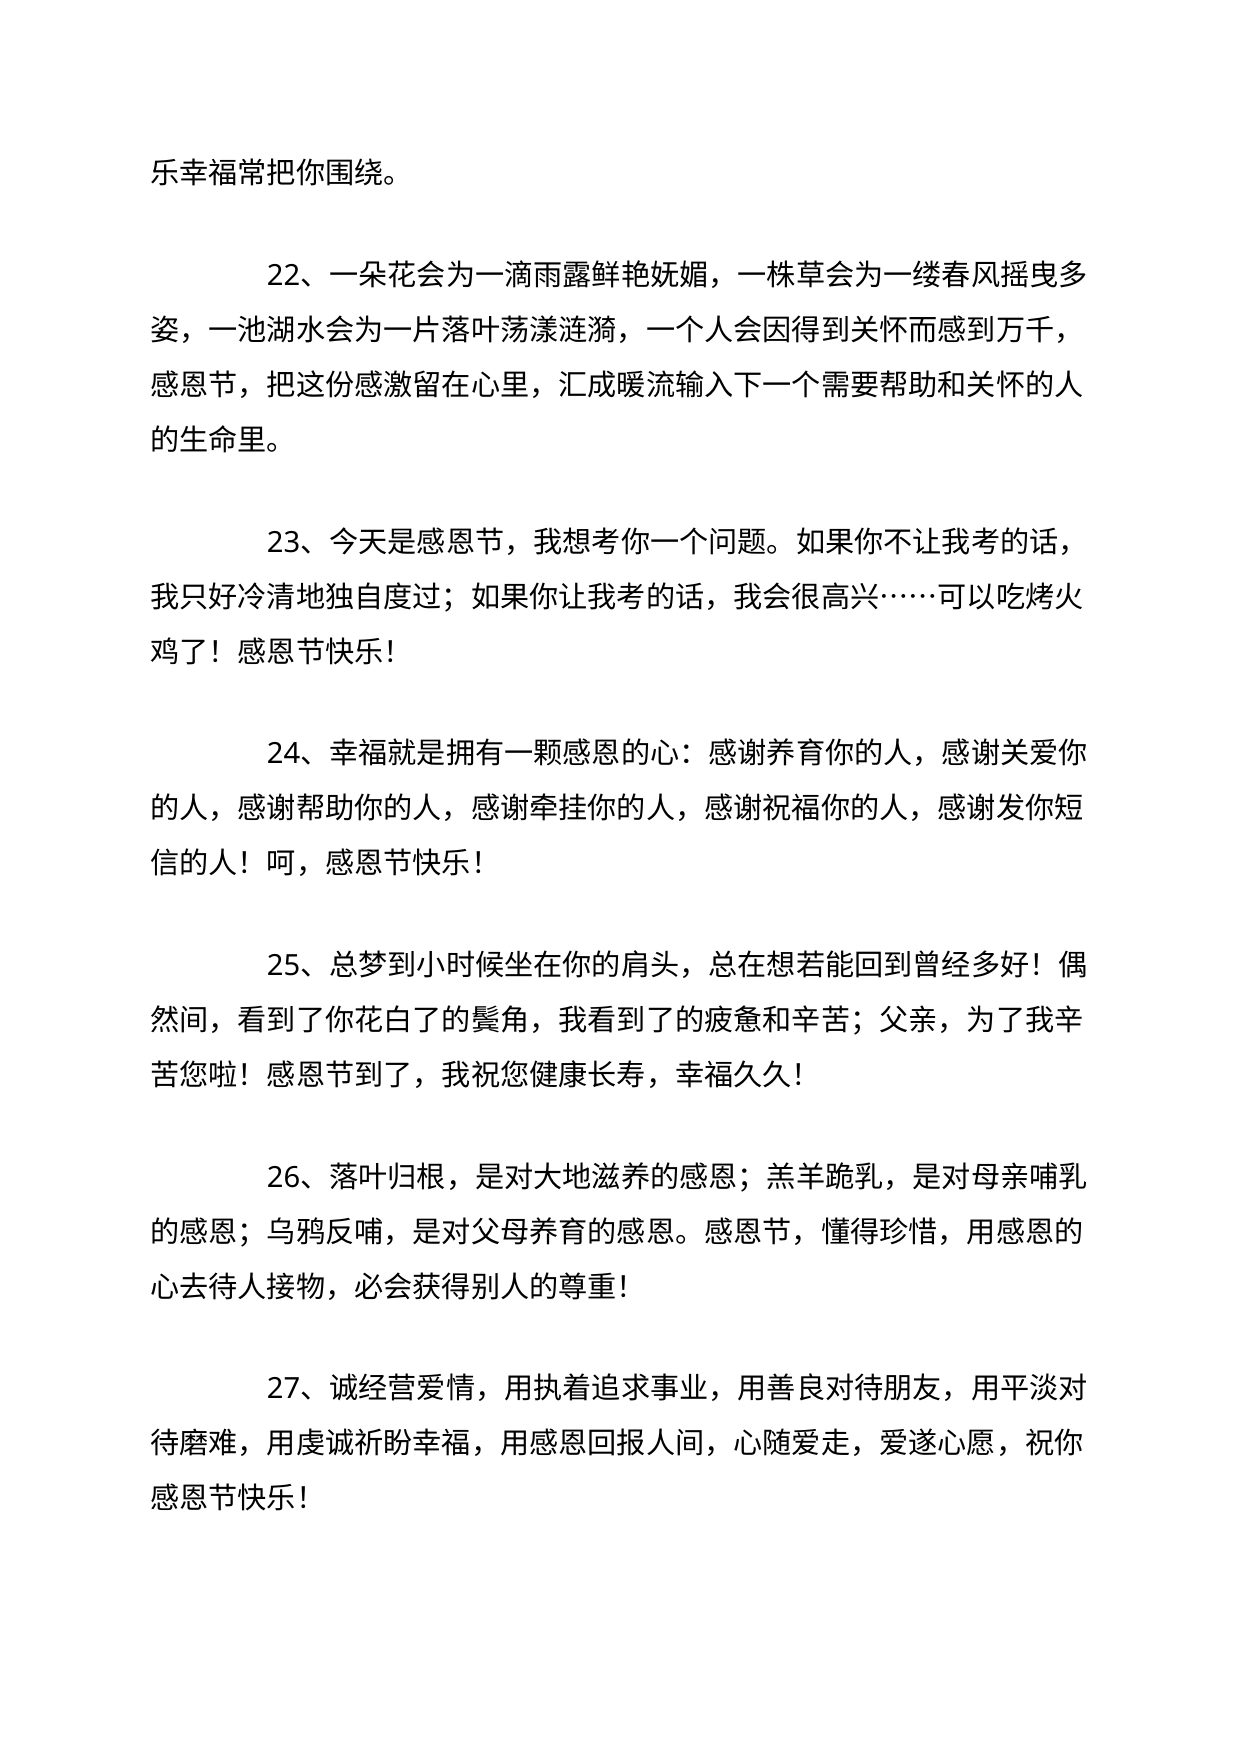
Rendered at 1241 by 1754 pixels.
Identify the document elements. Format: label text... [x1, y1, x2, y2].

text 27、诚经营爱情，用执着追求事业，用善良对待朋友，用平淡对待磨难，用虔诚祈盼幸福，用感恩回报人间，心随爱走，爱遂心愿，祝你感恩节快乐！ [150, 1365, 1090, 1517]
text 26、落叶归根，是对大地滋养的感恩；羔羊跪乳，是对母亲哺乳的感恩；乌鸦反哺，是对父母养育的感恩。感恩节，懂得珍惜，用感恩的心去待人接物，必会获得别人的尊重！ [150, 1153, 1090, 1306]
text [150, 150, 1090, 192]
text 23、今天是感恩节，我想考你一个问题。如果你不让我考的话，我只好冷清地独自度过；如果你让我考的话，我会很高兴……可以吃烤火鸡了！感恩节快乐！ [150, 518, 1090, 671]
text 22、一朵花会为一滴雨露鲜艳妩媚，一株草会为一缕春风摇曳多姿，一池湖水会为一片落叶荡漾涟漪，一个人会因得到关怀而感到万千，感恩节，把这份感激留在心里，汇成暖流输入下一个需要帮助和关怀的人的生命里。 [150, 252, 1090, 459]
text 24、幸福就是拥有一颗感恩的心：感谢养育你的人，感谢关爱你的人，感谢帮助你的人，感谢牵挂你的人，感谢祝福你的人，感谢发你短信的人！呵，感恩节快乐！ [150, 730, 1090, 882]
text 25、总梦到小时候坐在你的肩头，总在想若能回到曾经多好！偶然间，看到了你花白了的鬓角，我看到了的疲惫和辛苦；父亲，为了我辛苦您啦！感恩节到了，我祝您健康长寿，幸福久久！ [150, 942, 1090, 1094]
